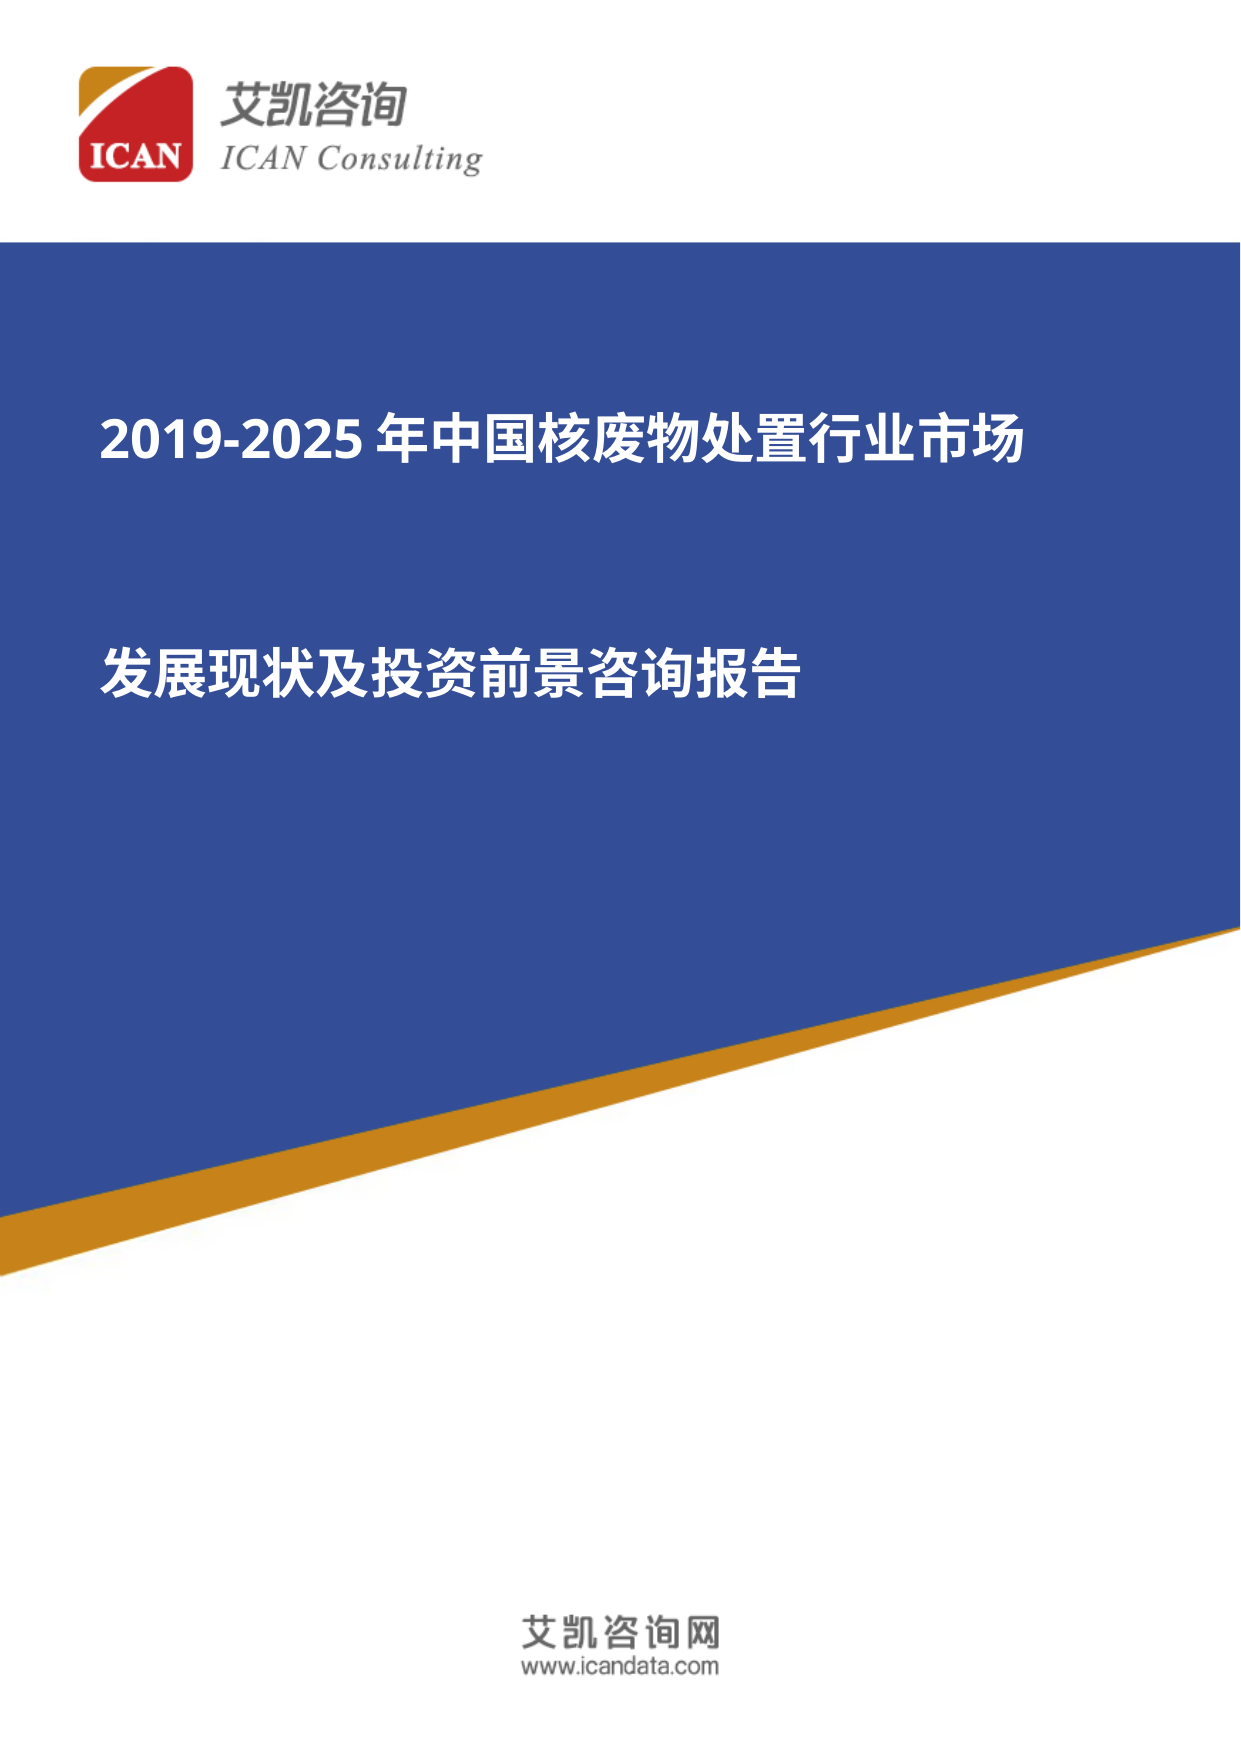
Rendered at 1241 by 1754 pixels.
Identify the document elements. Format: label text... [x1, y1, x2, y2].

subtitle 2019-2025年中国核废物处置行业市场发展现状及投资前景咨询报告 [99, 386, 1053, 718]
picture [0, 5, 1241, 1754]
